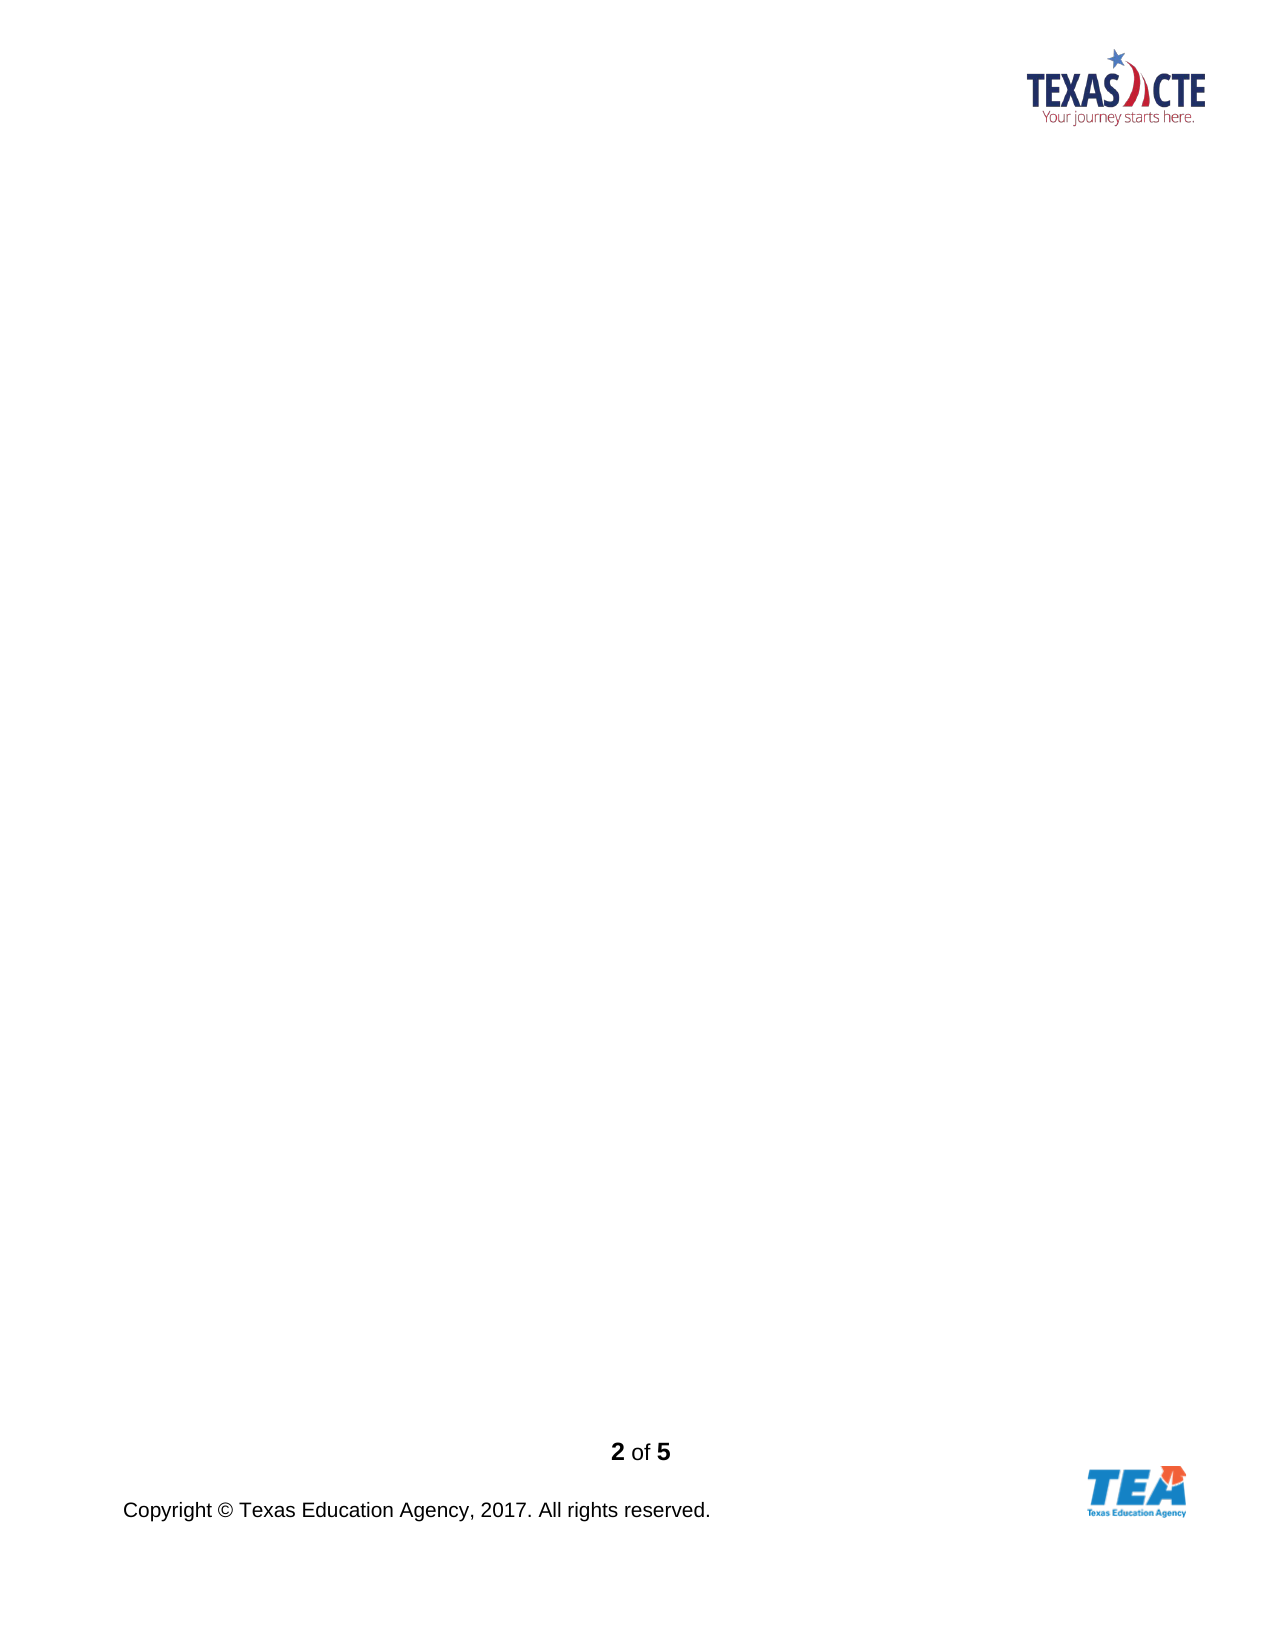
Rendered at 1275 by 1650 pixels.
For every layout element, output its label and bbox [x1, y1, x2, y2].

picture [1008, 38, 1224, 137]
picture [1087, 1466, 1187, 1518]
